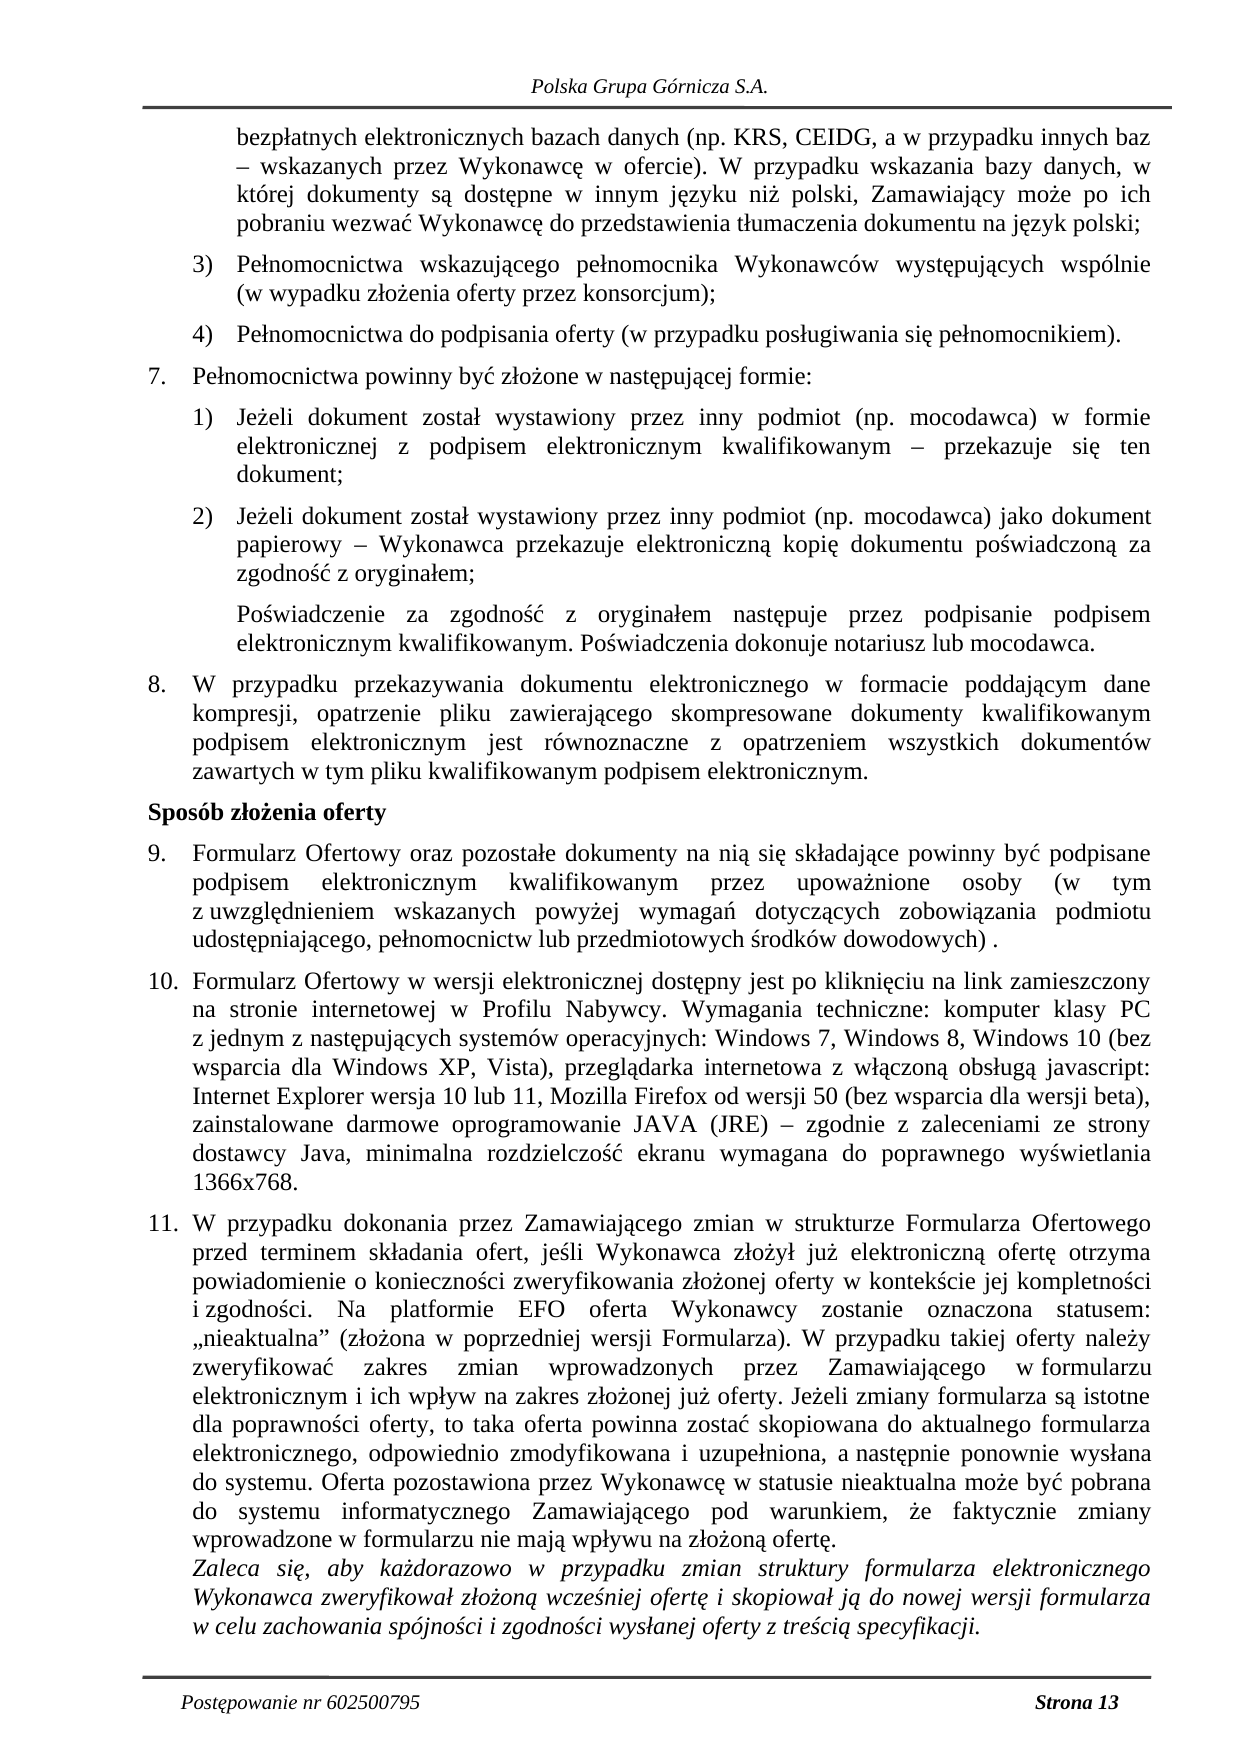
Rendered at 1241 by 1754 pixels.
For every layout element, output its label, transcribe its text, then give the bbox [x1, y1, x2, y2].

list Pełnomocnictwa wskazującego pełnomocnika Wykonawców występujących wspólnie (w wypadku złożenia oferty przez konsorcjum); [192, 249, 1152, 307]
list W przypadku przekazywania dokumentu elektronicznego w formacie poddającym dane kompresji, opatrzenie pliku zawierającego skompresowane dokumenty kwalifikowanym podpisem elektronicznym jest równoznaczne z opatrzeniem wszystkich dokumentów zawartych w tym pliku kwalifikowanym podpisem elektronicznym. [148, 669, 1152, 784]
list Formularz Ofertowy oraz pozostałe dokumenty na nią się składające powinny być podpisane podpisem elektronicznym kwalifikowanym przez upoważnione osoby (w tym z uwzględnieniem wskazanych powyżej wymagań dotyczących zobowiązania podmiotu udostępniającego, pełnomocnictw lub przedmiotowych środków dowodowych) . [148, 838, 1152, 953]
list Jeżeli dokument został wystawiony przez inny podmiot (np. mocodawca) w formie elektronicznej z podpisem elektronicznym kwalifikowanym – przekazuje się ten dokument; [192, 402, 1152, 488]
list Pełnomocnictwa powinny być złożone w następującej formie: [148, 361, 1152, 389]
list Pełnomocnictwa do podpisania oferty (w przypadku posługiwania się pełnomocnikiem). [192, 319, 1152, 348]
text Sposób złożenia oferty [148, 797, 1152, 826]
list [192, 122, 1152, 237]
list Formularz Ofertowy w wersji elektronicznej dostępny jest po kliknięciu na link zamieszczony na stronie internetowej w Profilu Nabywcy. Wymagania techniczne: komputer klasy PC z jednym z następujących systemów operacyjnych: Windows 7, Windows 8, Windows 10 (bez wsparcia dla Windows XP, Vista), przeglądarka internetowa z włączoną obsługą javascript: Internet Explorer wersja 10 lub 11, Mozilla Firefox od wersji 50 (bez wsparcia dla wersji beta), zainstalowane darmowe oprogramowanie JAVA (JRE) – zgodnie z zaleceniami ze strony dostawcy Java, minimalna rozdzielczość ekranu wymagana do poprawnego wyświetlania 1366x768. [148, 966, 1152, 1196]
text Poświadczenie za zgodność z oryginałem następuje przez podpisanie podpisem elektronicznym kwalifikowanym. Poświadczenia dokonuje notariusz lub mocodawca. [236, 599, 1152, 657]
list Jeżeli dokument został wystawiony przez inny podmiot (np. mocodawca) jako dokument papierowy – Wykonawca przekazuje elektroniczną kopię dokumentu poświadczoną za zgodność z oryginałem; [192, 501, 1152, 587]
list W przypadku dokonania przez Zamawiającego zmian w strukturze Formularza Ofertowego przed terminem składania ofert, jeśli Wykonawca złożył już elektroniczną ofertę otrzyma powiadomienie o konieczności zweryfikowania złożonej oferty w kontekście jej kompletności i zgodności. Na platformie EFO oferta Wykonawcy zostanie oznaczona statusem: „nieaktualna” (złożona w poprzedniej wersji Formularza). W przypadku takiej oferty należy zweryfikować zakres zmian wprowadzonych przez Zamawiającego w formularzu elektronicznym i ich wpływ na zakres złożonej już oferty. Jeżeli zmiany formularza są istotne dla poprawności oferty, to taka oferta powinna zostać skopiowana do aktualnego formularza elektronicznego, odpowiednio zmodyfikowana i uzupełniona, a następnie ponownie wysłana do systemu. Oferta pozostawiona przez Wykonawcę w statusie nieaktualna może być pobrana do systemu informatycznego Zamawiającego pod warunkiem, że faktycznie zmiany wprowadzone w formularzu nie mają wpływu na złożoną ofertę. Zaleca się, aby każdorazowo w przypadku zmian struktury formularza elektronicznego Wykonawca zweryfikował złożoną wcześniej ofertę i skopiował ją do nowej wersji formularza w celu zachowania spójności i zgodności wysłanej oferty z treścią specyfikacji. [148, 1208, 1152, 1639]
